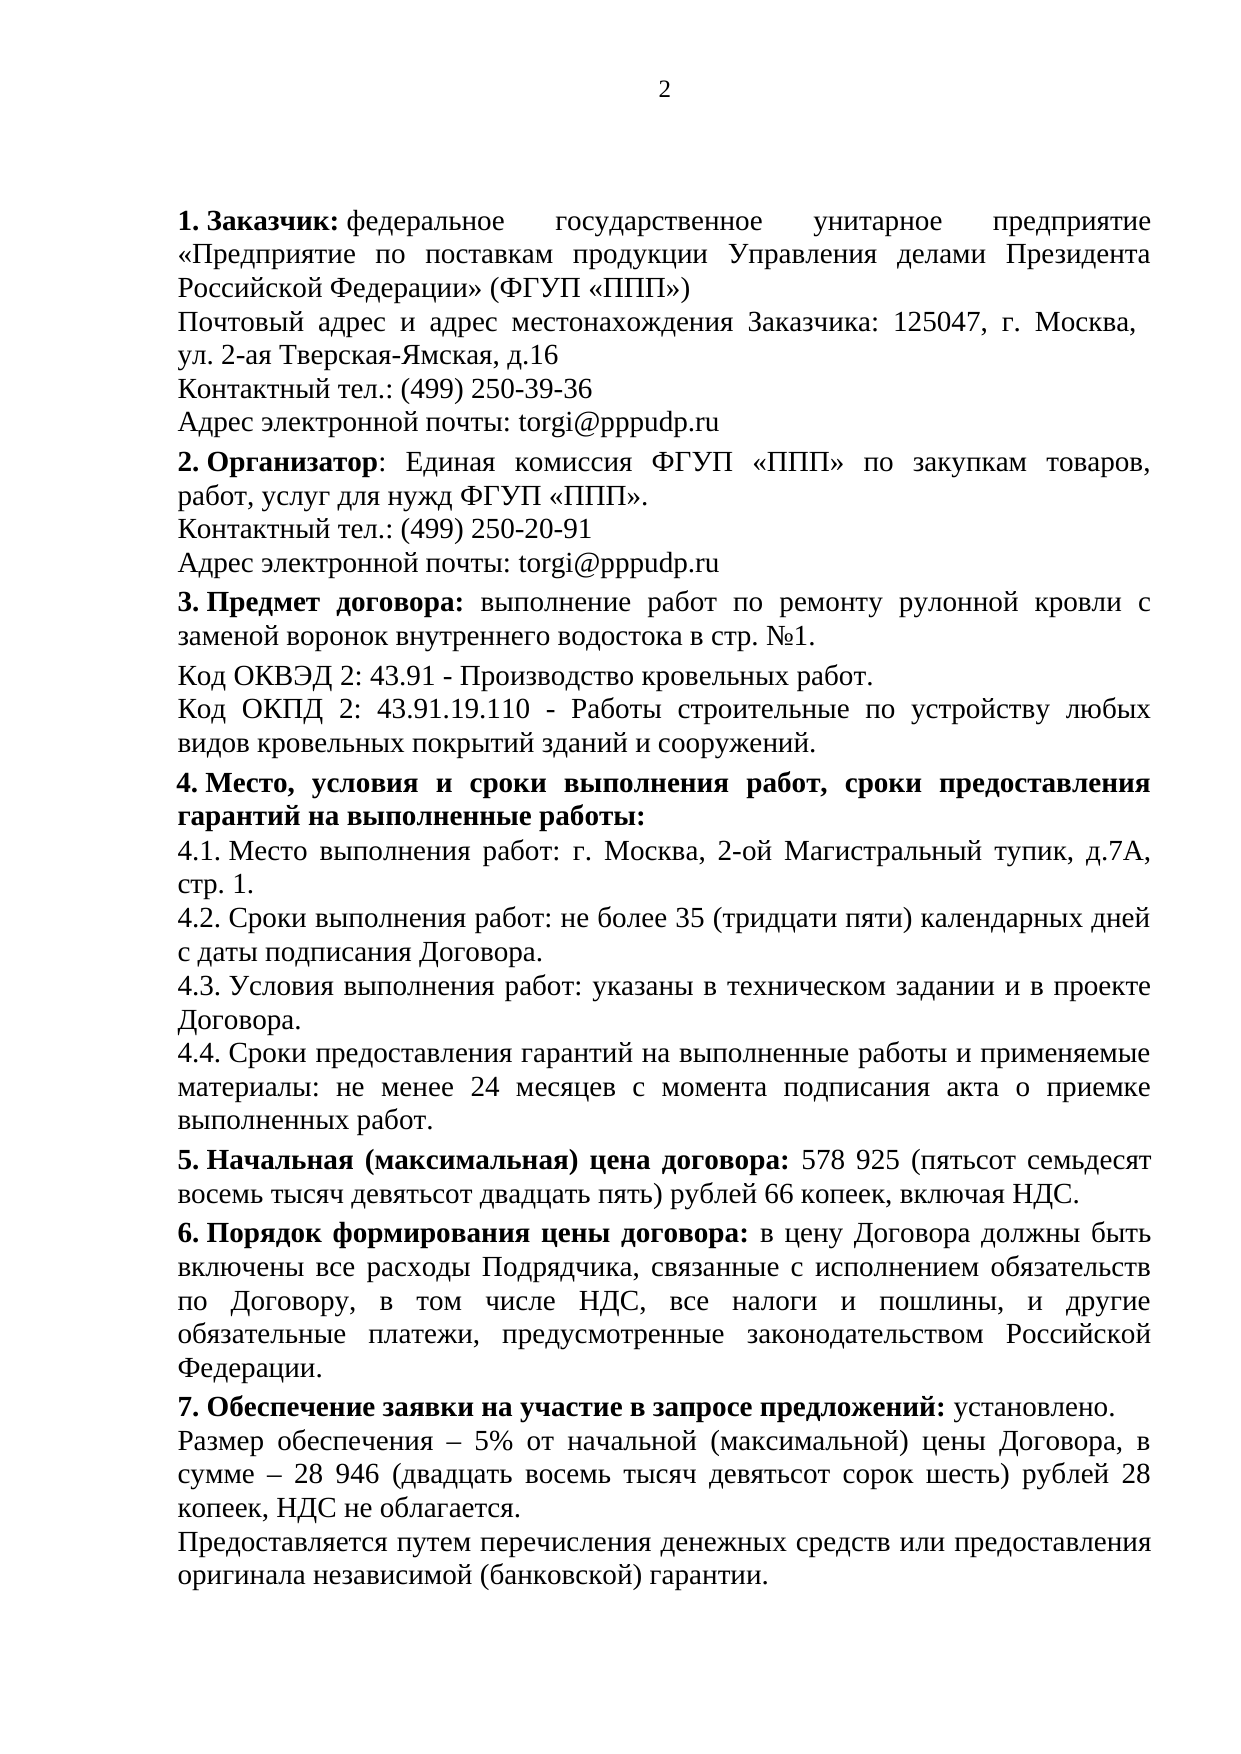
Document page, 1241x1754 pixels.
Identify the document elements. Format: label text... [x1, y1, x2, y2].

text Размер обеспечения – 5% от начальной (максимальной) цены Договора, в сумме – 28 946 (двадцать восемь тысяч девятьсот сорок шесть) рублей 28 копеек, НДС не облагается. [177, 1423, 1152, 1524]
text Код ОКВЭД 2: 43.91 - Производство кровельных работ. [177, 658, 1152, 691]
text Контактный тел.: (499) 250-20-91 [177, 511, 1152, 545]
text 4.3. Условия выполнения работ: указаны в техническом задании и в проекте Договора. [177, 968, 1152, 1035]
text Предоставляется путем перечисления денежных средств или предоставления оригинала независимой (банковской) гарантии. [177, 1524, 1152, 1591]
text 1. Заказчик: федеральное государственное унитарное предприятие «Предприятие по поставкам продукции Управления делами Президента Российской Федерации» (ФГУП «ППП») [177, 203, 1152, 304]
text 4.4. Сроки предоставления гарантий на выполненные работы и применяемые материалы: не менее 24 месяцев с момента подписания акта о приемке выполненных работ. [177, 1035, 1152, 1136]
text Адрес электронной почты: torgi@pppudp.ru [177, 545, 1152, 578]
text Код ОКПД 2: 43.91.19.110 - Работы строительные по устройству любых видов кровельных покрытий зданий и сооружений. [177, 691, 1152, 758]
text 3. Предмет договора: выполнение работ по ремонту рулонной кровли с заменой воронок внутреннего водостока в стр. №1. [177, 584, 1152, 652]
text Контактный тел.: (499) 250-39-36 [177, 371, 1152, 404]
text 4.1. Место выполнения работ: г. Москва, 2-ой Магистральный тупик, д.7А, стр. 1. [177, 833, 1152, 900]
text Почтовый адрес и адрес местонахождения Заказчика: . Москва, ул. 2-ая Тверская-Ямская, д.16 [177, 304, 1152, 371]
text 7. Обеспечение заявки на участие в запросе предложений: установлено. [177, 1389, 1152, 1423]
text 5. Начальная (максимальная) цена договора: 578 925 (пятьсот семьдесят восемь тысяч девятьсот двадцать пять) рублей 66 копеек, включая НДС. [177, 1142, 1152, 1209]
text 2. Организатор: Единая комиссия ФГУП «ППП» по закупкам товаров, работ, услуг для нужд ФГУП «ППП». [177, 444, 1152, 511]
text 4. Место, условия и сроки выполнения работ, сроки предоставления гарантий на выполненные работы: [176, 765, 1152, 832]
text 4.2. Сроки выполнения работ: не более 35 (тридцати пяти) календарных дней с даты подписания Договора. [177, 900, 1152, 967]
text Адрес электронной почты: torgi@pppudp.ru [177, 404, 1152, 438]
text 6. Порядок формирования цены договора: в цену Договора должны быть включены все расходы Подрядчика, связанные с исполнением обязательств по Договору, в том числе НДС, все налоги и пошлины, и другие обязательные платежи, предусмотренные законодательством Российской Федерации. [177, 1216, 1152, 1383]
